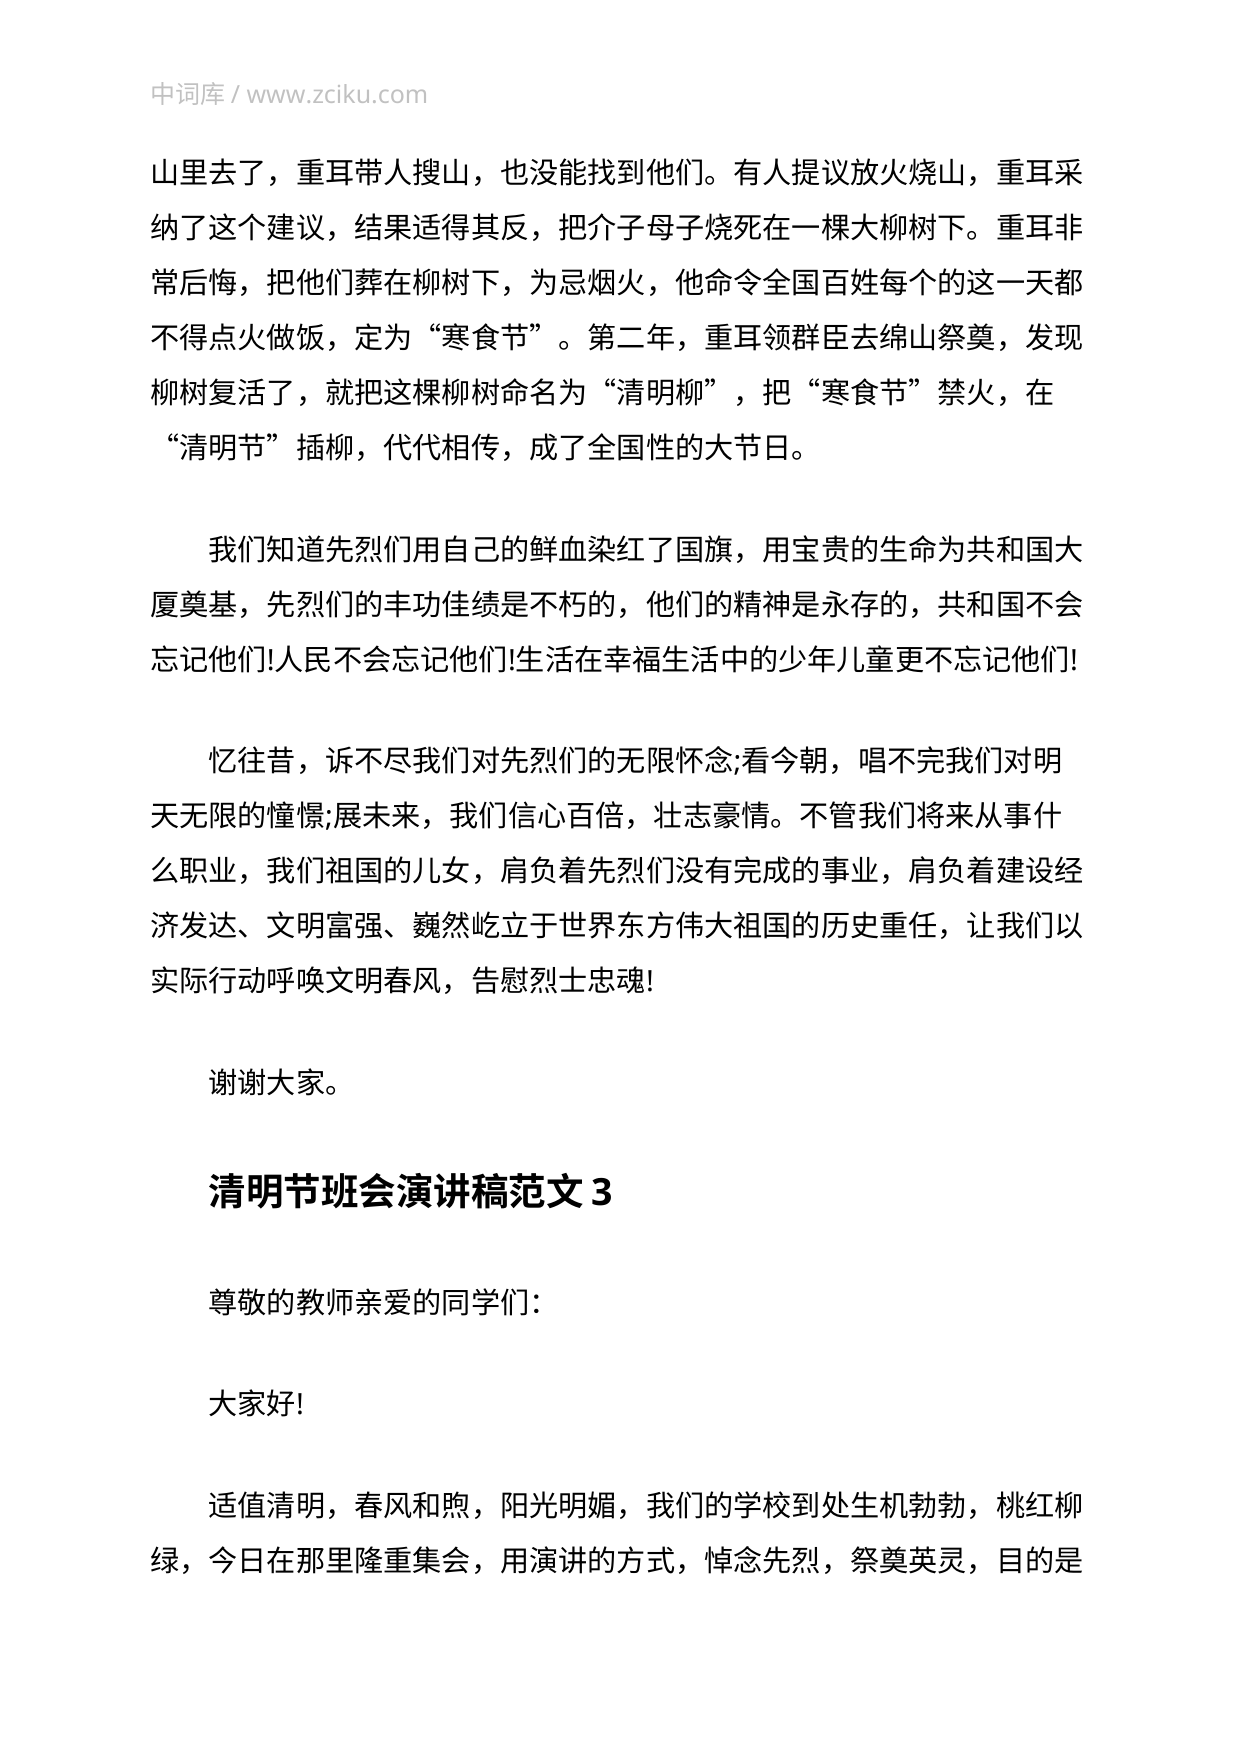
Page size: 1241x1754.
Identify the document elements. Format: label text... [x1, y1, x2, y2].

text 忆往昔，诉不尽我们对先烈们的无限怀念;看今朝，唱不完我们对明天无限的憧憬;展未来，我们信心百倍，壮志豪情。不管我们将来从事什么职业，我们祖国的儿女，肩负着先烈们没有完成的事业，肩负着建设经济发达、文明富强、巍然屹立于世界东方伟大祖国的历史重任，让我们以实际行动呼唤文明春风，告慰烈士忠魂! [150, 738, 1090, 1000]
text 尊敬的教师亲爱的同学们： [150, 1279, 1090, 1321]
text 大家好! [150, 1381, 1090, 1423]
text 谢谢大家。 [150, 1060, 1090, 1102]
text 清明节班会演讲稿范文3 [150, 1162, 1090, 1216]
text 我们知道先烈们用自己的鲜血染红了国旗，用宝贵的生命为共和国大厦奠基，先烈们的丰功佳绩是不朽的，他们的精神是永存的，共和国不会忘记他们!人民不会忘记他们!生活在幸福生活中的少年儿童更不忘记他们! [150, 526, 1090, 678]
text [150, 1483, 1090, 1580]
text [150, 150, 1090, 467]
